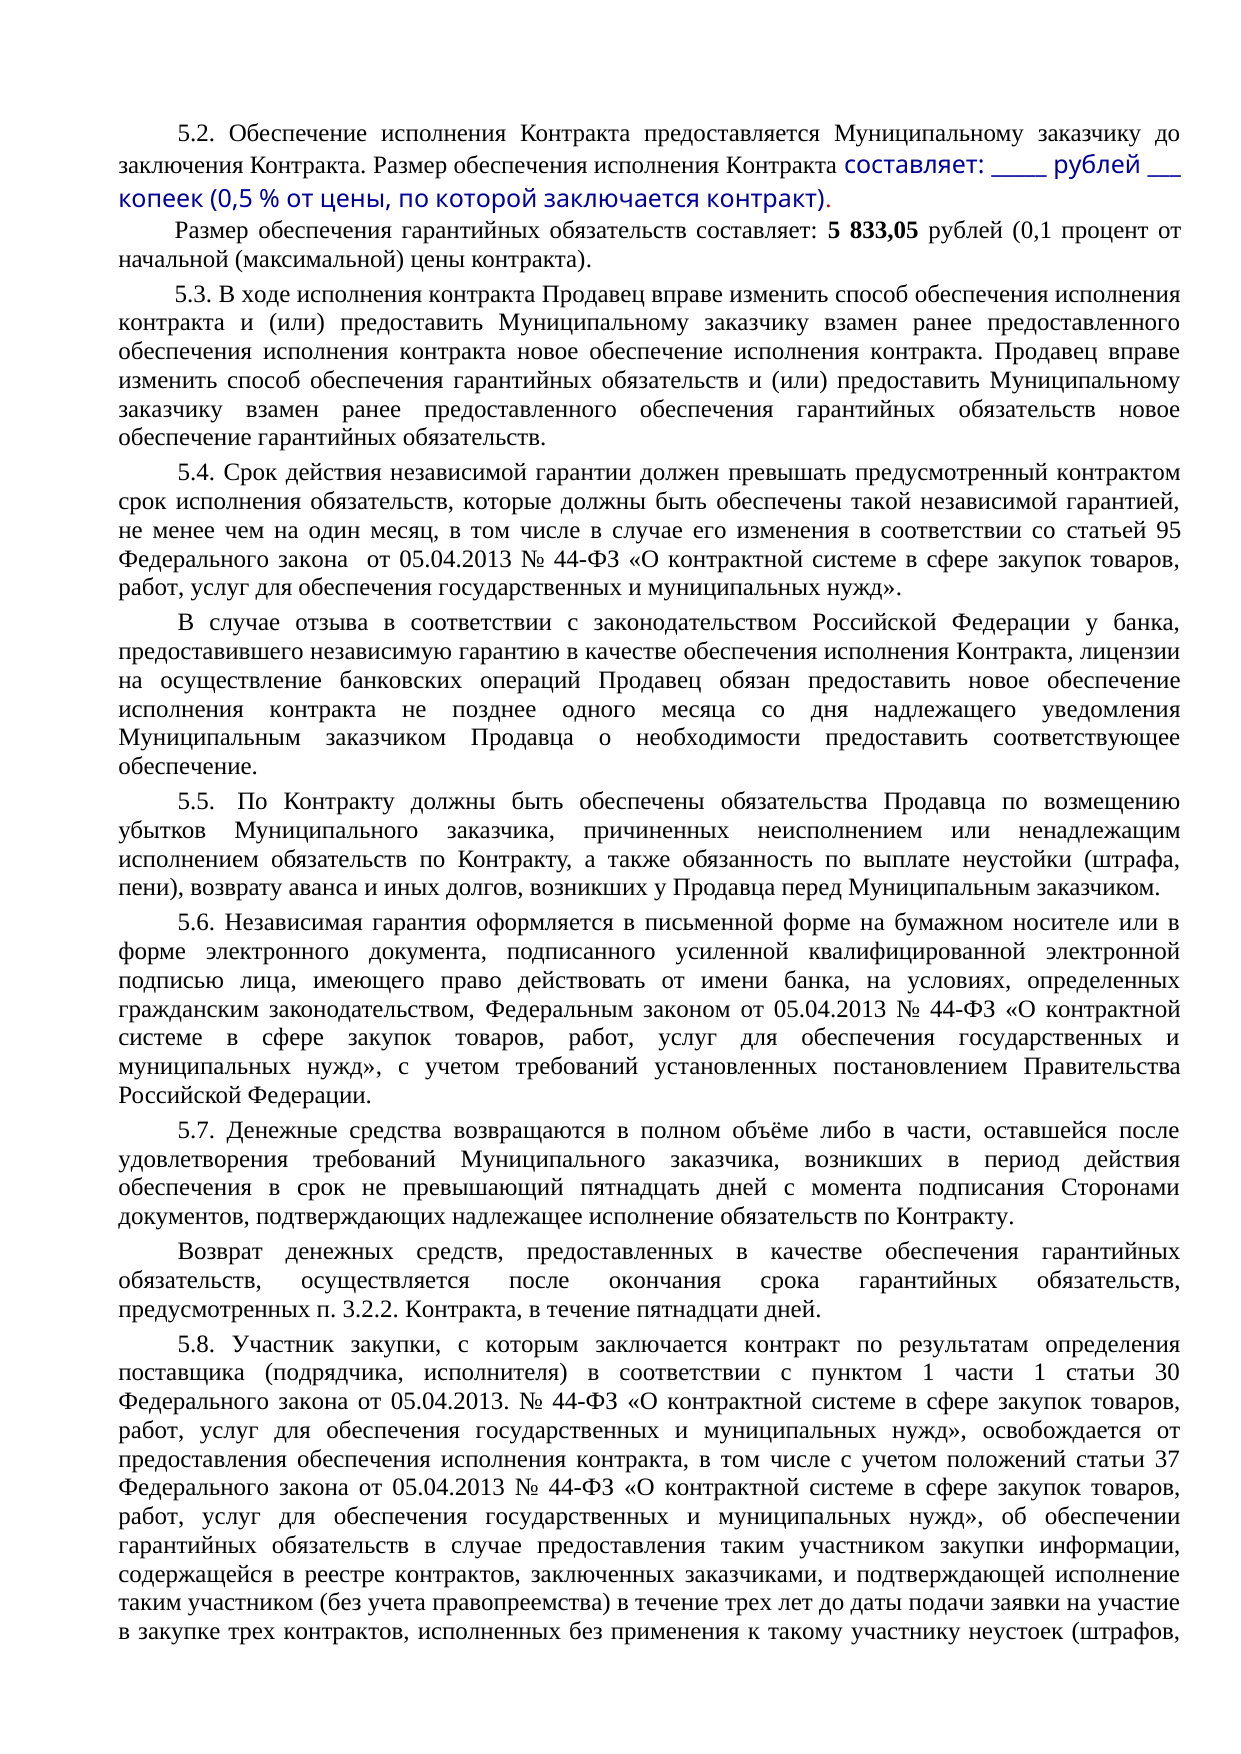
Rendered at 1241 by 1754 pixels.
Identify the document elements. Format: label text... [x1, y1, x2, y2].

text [118, 1329, 1181, 1645]
text 5.4. Срок действия независимой гарантии должен превышать предусмотренный контрактом срок исполнения обязательств, которые должны быть обеспечены такой независимой гарантией, не менее чем на один месяц, в том числе в случае его изменения в соответствии со статьей 95 Федерального закона от 05.04.2013 № 44-ФЗ «О контрактной системе в сфере закупок товаров, работ, услуг для обеспечения государственных и муниципальных нужд». [118, 457, 1181, 601]
text Возврат денежных средств, предоставленных в качестве обеспечения гарантийных обязательств, осуществляется после окончания срока гарантийных обязательств, предусмотренных п. 3.2.2. Контракта, в течение пятнадцати дней. [118, 1236, 1181, 1322]
text 5.2. Обеспечение исполнения Контракта предоставляется Муниципальному заказчику до заключения Контракта. Размер обеспечения исполнения Контракта составляет: _____ рублей ___ копеек (0,5 % от цены, по которой заключается контракт). [118, 118, 1181, 215]
text 5.3. В ходе исполнения контракта Продавец вправе изменить способ обеспечения исполнения контракта и (или) предоставить Муниципальному заказчику взамен ранее предоставленного обеспечения исполнения контракта новое обеспечение исполнения контракта. Продавец вправе изменить способ обеспечения гарантийных обязательств и (или) предоставить Муниципальному заказчику взамен ранее предоставленного обеспечения гарантийных обязательств новое обеспечение гарантийных обязательств. [118, 279, 1181, 451]
text В случае отзыва в соответствии с законодательством Российской Федерации у банка, предоставившего независимую гарантию в качестве обеспечения исполнения Контракта, лицензии на осуществление банковских операций Продавец обязан предоставить новое обеспечение исполнения контракта не позднее одного месяца со дня надлежащего уведомления Муниципальным заказчиком Продавца о необходимости предоставить соответствующее обеспечение. [118, 607, 1181, 780]
text 5.7. Денежные средства возвращаются в полном объёме либо в части, оставшейся после удовлетворения требований Муниципального заказчика, возникших в период действия обеспечения в срок не превышающий пятнадцать дней с момента подписания Сторонами документов, подтверждающих надлежащее исполнение обязательств по Контракту. [118, 1115, 1181, 1230]
text 5.5. По Контракту должны быть обеспечены обязательства Продавца по возмещению убытков Муниципального заказчика, причиненных неисполнением или ненадлежащим исполнением обязательств по Контракту, а также обязанность по выплате неустойки (штрафа, пени), возврату аванса и иных долгов, возникших у Продавца перед Муниципальным заказчиком. [118, 786, 1181, 901]
text Размер обеспечения гарантийных обязательств составляет: 5 833,05 рублей (0,1 процент от начальной (максимальной) цены контракта). [118, 215, 1181, 272]
text 5.6. Независимая гарантия оформляется в письменной форме на бумажном носителе или в форме электронного документа, подписанного усиленной квалифицированной электронной подписью лица, имеющего право действовать от имени банка, на условиях, определенных гражданским законодательством, Федеральным законом от 05.04.2013 № 44-ФЗ «О контрактной системе в сфере закупок товаров, работ, услуг для обеспечения государственных и муниципальных нужд», с учетом требований установленных постановлением Правительства Российской Федерации. [118, 907, 1181, 1109]
